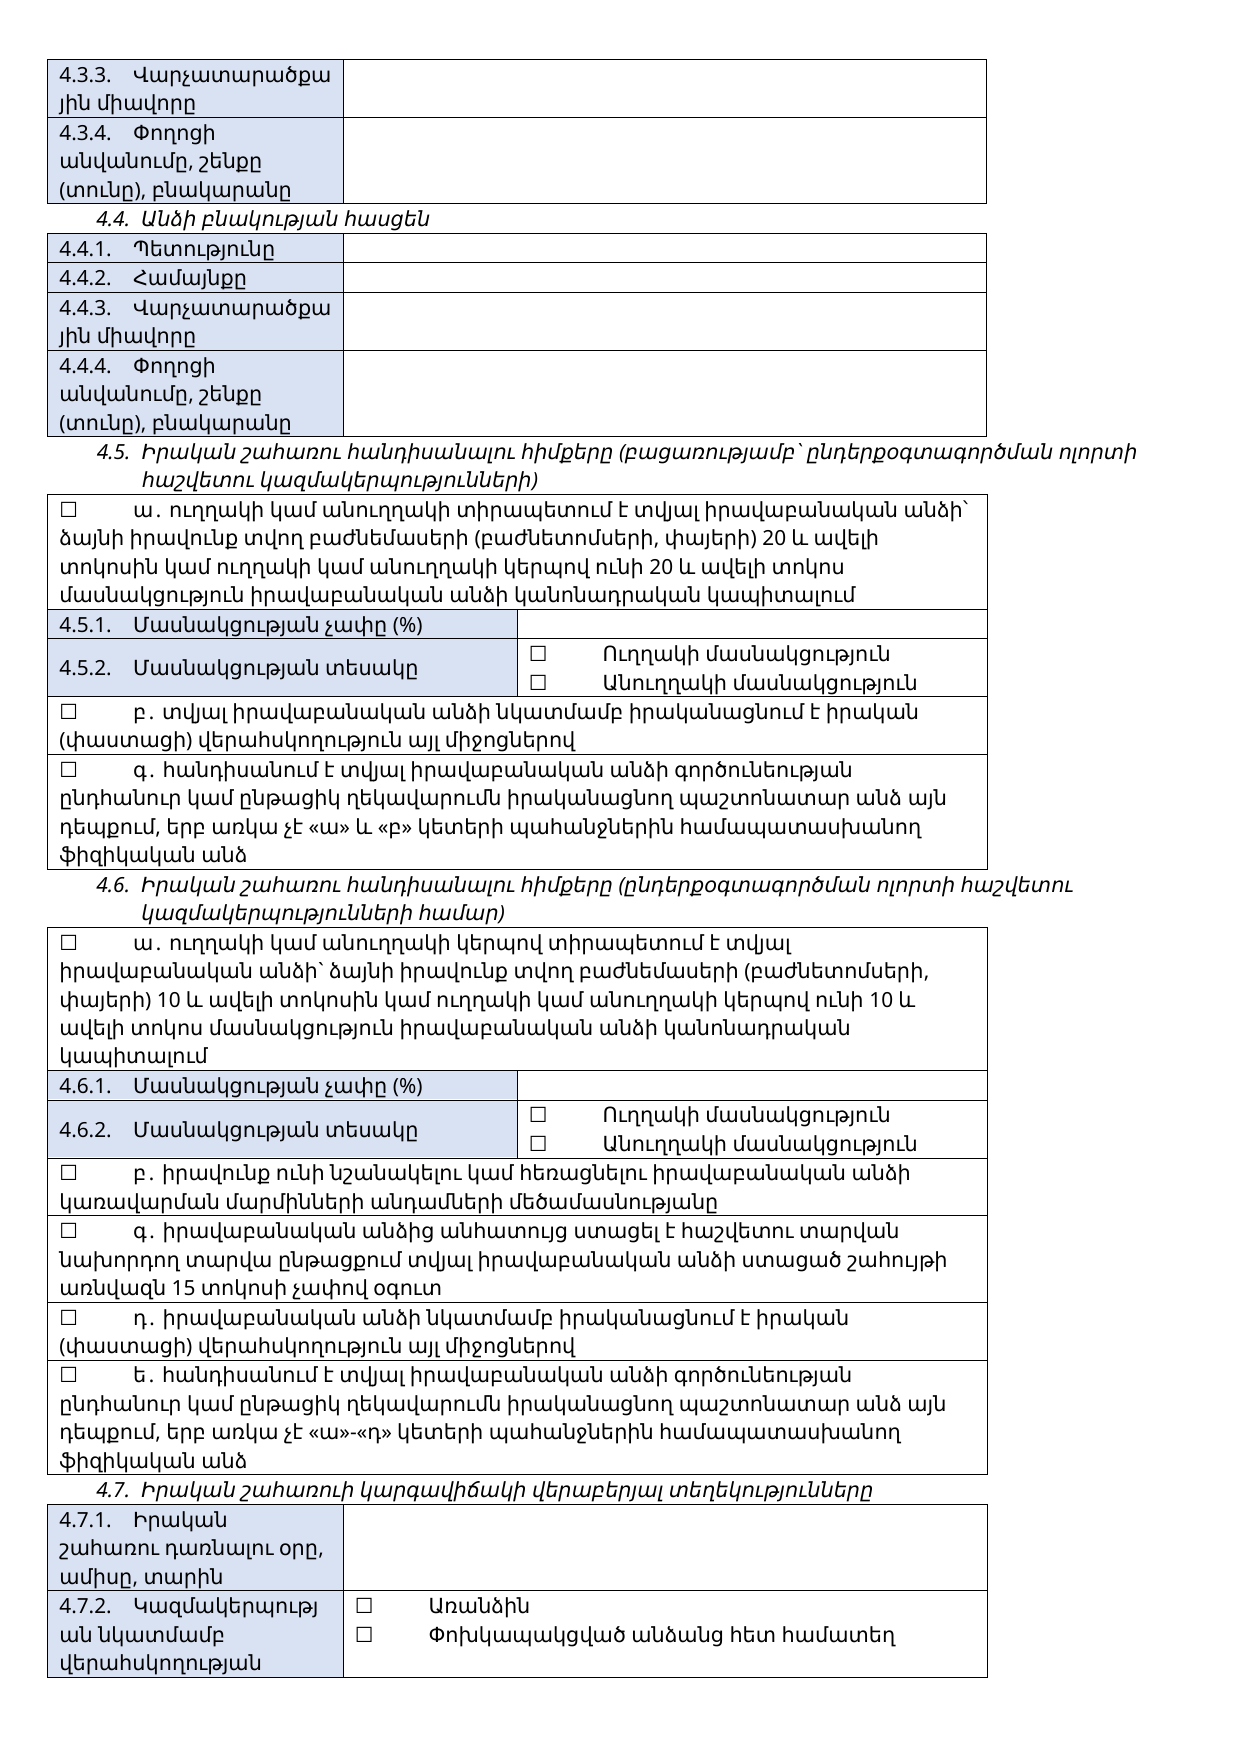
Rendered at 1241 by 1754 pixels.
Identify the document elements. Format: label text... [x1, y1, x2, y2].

table_cell ☐ գ․ իրավաբանական անձից անհատույց ստացել է հաշվետու տարվան նախորդող տարվա ընթացքում տվյալ իրավաբանական անձի ստացած շահույթի առնվազն 15 տոկոսի չափով օգուտ [48, 1216, 987, 1302]
table_cell Վարչատարածքային միավորը [48, 293, 343, 350]
table_cell [518, 610, 987, 638]
table_cell ☐ բ․ իրավունք ունի նշանակելու կամ հեռացնելու իրավաբանական անձի կառավարման մարմինների անդամների մեծամասնությանը [48, 1159, 987, 1215]
table_cell Մասնակցության տեսակը [48, 1101, 517, 1157]
table_cell ☐ Ուղղակի մասնակցություն ☐ Անուղղակի մասնակցություն [518, 1101, 987, 1157]
table_cell Համայնքը [48, 263, 343, 292]
table_cell Մասնակցության տեսակը [48, 639, 517, 696]
table_header Իրական շահառու դառնալու օրը, ամիսը, տարին [48, 1505, 343, 1590]
list Անձի բնակության հասցեն [96, 204, 1181, 233]
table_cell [344, 1591, 987, 1677]
table_cell [344, 263, 986, 292]
table_cell ☐ Ուղղակի մասնակցություն ☐ Անուղղակի մասնակցություն [518, 639, 987, 696]
table_header Պետությունը [48, 234, 343, 262]
table_cell ☐ դ․ իրավաբանական անձի նկատմամբ իրականացնում է իրական (փաստացի) վերահսկողություն այլ միջոցներով [48, 1303, 987, 1359]
table_cell [344, 118, 986, 203]
table_cell ☐ բ․ տվյալ իրավաբանական անձի նկատմամբ իրականացնում է իրական (փաստացի) վերահսկողություն այլ միջոցներով [48, 697, 987, 754]
table_header ☐ ա․ ուղղակի կամ անուղղակի տիրապետում է տվյալ իրավաբանական անձի՝ ձայնի իրավունք տվող բաժնեմասերի (բաժնետոմսերի, փայերի) 20 և ավելի տոկոսին կամ ուղղակի կամ անուղղակի կերպով ունի 20 և ավելի տոկոս մասնակցություն իրավաբանական անձի կանոնադրական կապիտալում [48, 495, 987, 609]
table_header [344, 1505, 987, 1590]
table_cell Փողոցի անվանումը, շենքը (տունը), բնակարանը [48, 351, 343, 436]
list Իրական շահառուի կարգավիճակի վերաբերյալ տեղեկությունները [96, 1475, 1181, 1504]
table_cell ☐ գ․ հանդիսանում է տվյալ իրավաբանական անձի գործունեության ընդհանուր կամ ընթացիկ ղեկավարումն իրականացնող պաշտոնատար անձ այն դեպքում, երբ առկա չէ «ա» և «բ» կետերի պահանջներին համապատասխանող ֆիզիկական անձ [48, 755, 987, 869]
table_cell Մասնակցության չափը (%) [48, 610, 517, 638]
table_cell [518, 1071, 987, 1099]
table_cell [344, 293, 986, 350]
table_cell Վարչատարածքային միավորը [48, 60, 343, 117]
table_cell ☐ ե․ հանդիսանում է տվյալ իրավաբանական անձի գործունեության ընդհանուր կամ ընթացիկ ղեկավարումն իրականացնող պաշտոնատար անձ այն դեպքում, երբ առկա չէ «ա»-«դ» կետերի պահանջներին համապատասխանող ֆիզիկական անձ [48, 1361, 987, 1474]
table_cell [344, 60, 986, 117]
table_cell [48, 1591, 343, 1677]
list Իրական շահառու հանդիսանալու հիմքերը (բացառությամբ` ընդերքօգտագործման ոլորտի հաշվետու կազմակերպությունների) [97, 437, 1181, 494]
table_cell [344, 351, 986, 436]
table_header ☐ ա․ ուղղակի կամ անուղղակի կերպով տիրապետում է տվյալ իրավաբանական անձի` ձայնի իրավունք տվող բաժնեմասերի (բաժնետոմսերի, փայերի) 10 և ավելի տոկոսին կամ ուղղակի կամ անուղղակի կերպով ունի 10 և ավելի տոկոս մասնակցություն իրավաբանական անձի կանոնադրական կապիտալում [48, 928, 987, 1070]
list Իրական շահառու հանդիսանալու հիմքերը (ընդերքօգտագործման ոլորտի հաշվետու կազմակերպությունների համար) [96, 870, 1181, 927]
table_cell Փողոցի անվանումը, շենքը (տունը), բնակարանը [48, 118, 343, 203]
table_header [344, 234, 986, 262]
table_cell Մասնակցության չափը (%) [48, 1071, 517, 1099]
